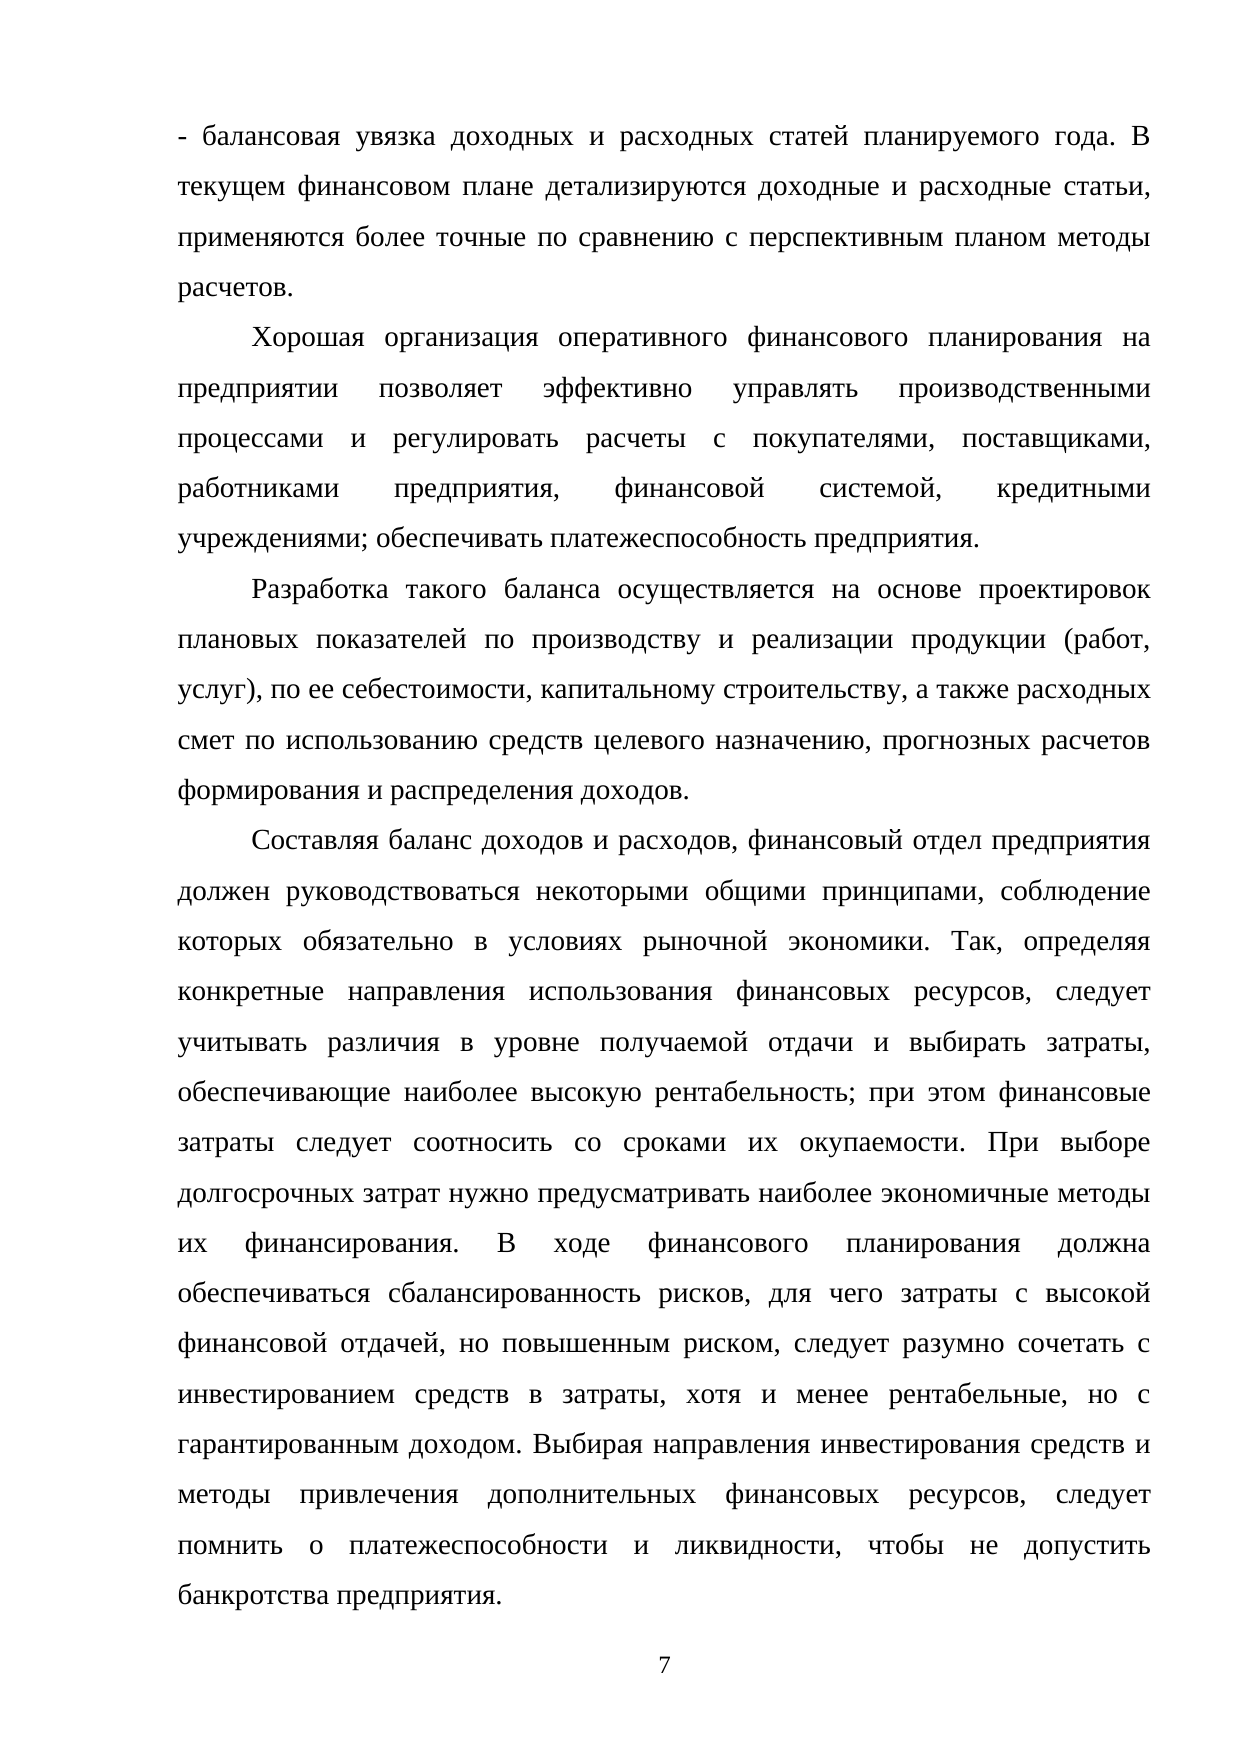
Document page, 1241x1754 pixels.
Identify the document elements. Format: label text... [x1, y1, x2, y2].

text Разработка такого баланса осуществляется на основе проектировок плановых показателей по производству и реализации продукции (работ, услуг), по ее себестоимости, капитальному строительству, а также расходных смет по использованию средств целевого назначению, прогнозных расчетов формирования и распределения доходов. [177, 571, 1152, 806]
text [177, 118, 1152, 303]
text Хорошая организация оперативного финансового планирования на предприятии позволяет эффективно управлять производственными процессами и регулировать расчеты с покупателями, поставщиками, работниками предприятия, финансовой системой, кредитными учреждениями; обеспечивать платежеспособность предприятия. [177, 319, 1152, 554]
text Составляя баланс доходов и расходов, финансовый отдел предприятия должен руководствоваться некоторыми общими принципами, соблюдение которых обязательно в условиях рыночной экономики. Так, определяя конкретные направления использования финансовых ресурсов, следует учитывать различия в уровне получаемой отдачи и выбирать затраты, обеспечивающие наиболее высокую рентабельность; при этом финансовые затраты следует соотносить со сроками их окупаемости. При выборе долгосрочных затрат нужно предусматривать наиболее экономичные методы их финансирования. В ходе финансового планирования должна обеспечиваться сбалансированность рисков, для чего затраты с высокой финансовой отдачей, но повышенным риском, следует разумно сочетать с инвестированием средств в затраты, хотя и менее рентабельные, но с гарантированным доходом. Выбирая направления инвестирования средств и методы привлечения дополнительных финансовых ресурсов, следует помнить о платежеспособности и ликвидности, чтобы не допустить банкротства предприятия. [177, 822, 1152, 1611]
